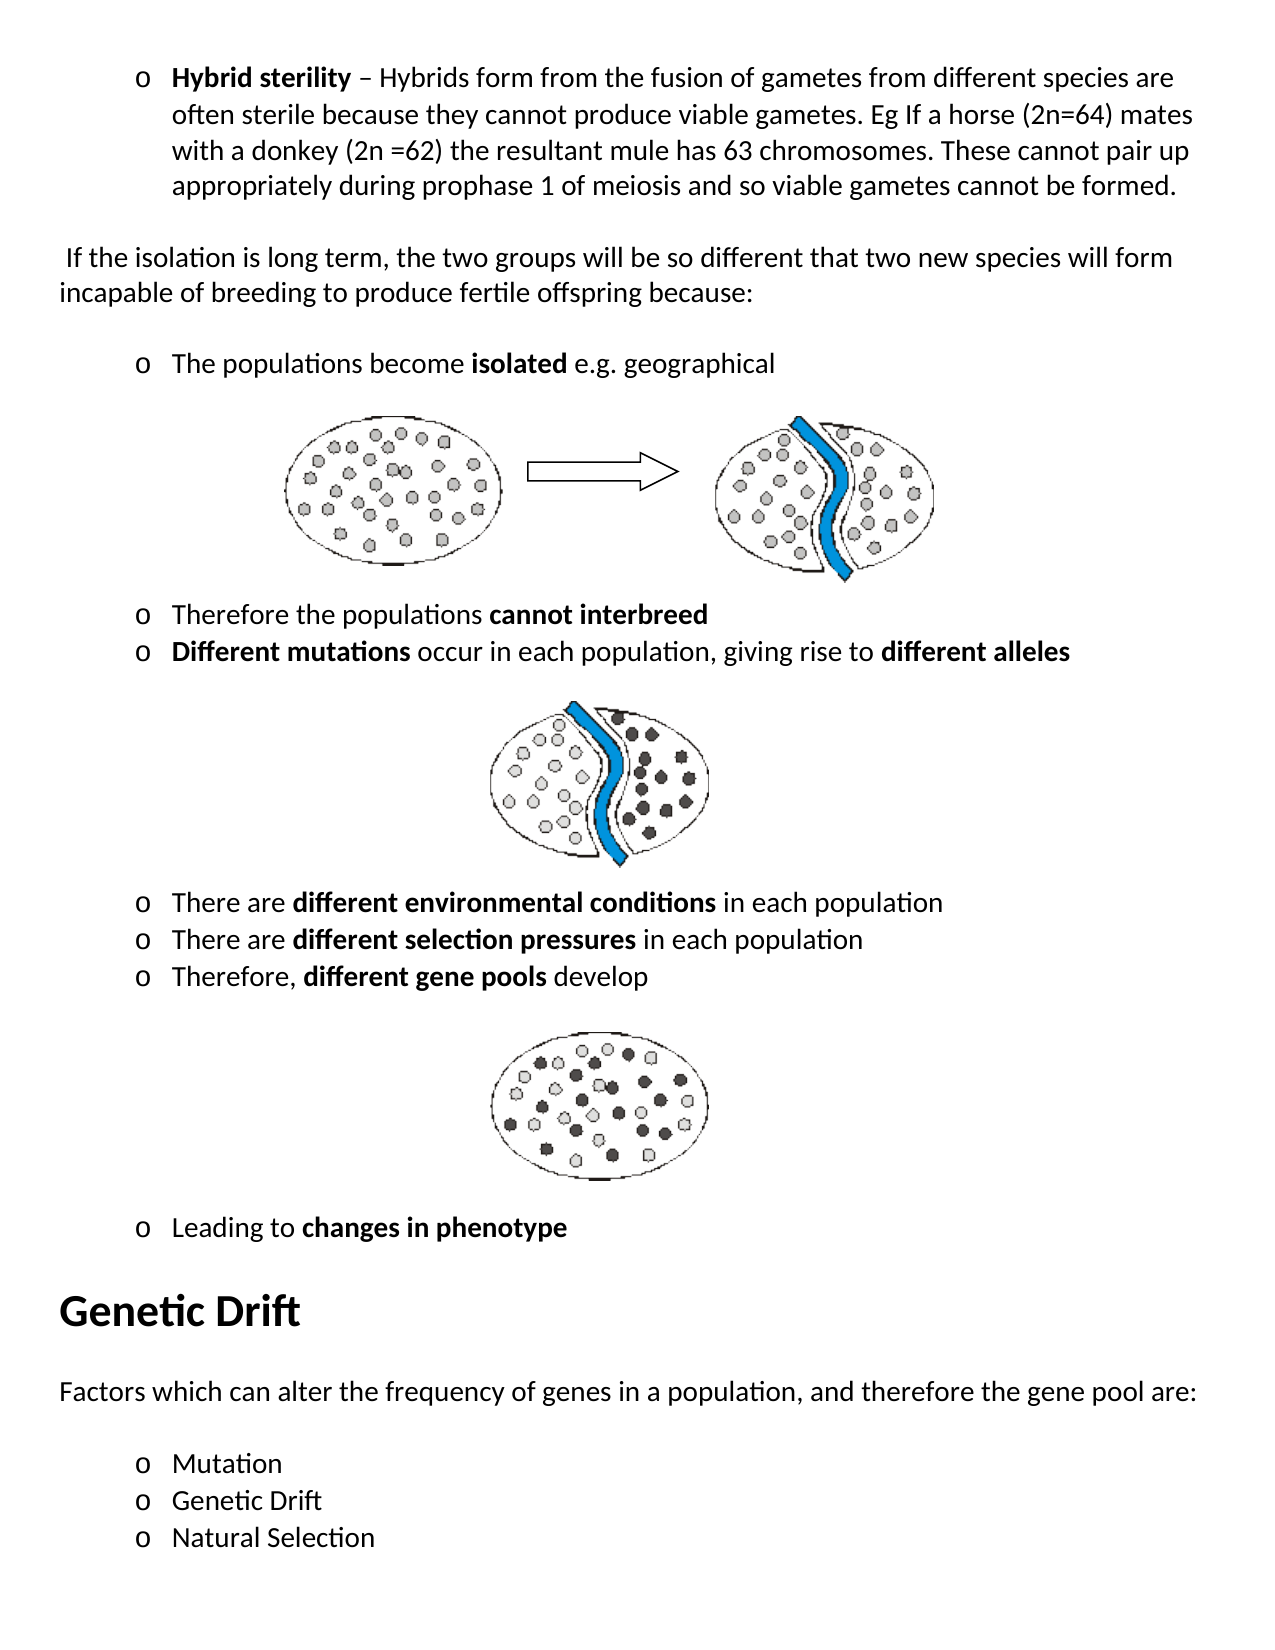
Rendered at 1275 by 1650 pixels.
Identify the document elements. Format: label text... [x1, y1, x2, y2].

text If the isolation is long term, the two groups will be so different that two new species will form incapable of breeding to produce fertile offspring because: [59, 239, 1216, 310]
list Therefore the populations cannot interbreed [134, 596, 1216, 633]
picture [284, 416, 503, 566]
list Leading to changes in phenotype [134, 1209, 1216, 1246]
list Genetic Drift [134, 1482, 1216, 1519]
list Muttion [134, 1445, 1216, 1482]
picture [715, 416, 934, 583]
picture [490, 1032, 709, 1181]
picture [490, 701, 709, 868]
list There are different selection pressures in each population [134, 921, 1216, 958]
list Therefore, different gene pools develop [134, 958, 1216, 995]
list Hybrid sterility – Hybrids form from the fusion of gametes from different species are often sterile because they cannot produce viable gametes. Eg If a horse (2n=64) mates with a donkey (2n =62) the resultant mule has 63 chromosomes. These cannot pair up appropriately during prophase 1 of meiosis and so viable gametes cannot be formed. [134, 59, 1216, 203]
list The populations become isolated e.g. geographical [134, 346, 1216, 383]
text Genetic Drift [59, 1282, 1216, 1338]
list There are different environmental conditions in each population [134, 884, 1216, 921]
list Different mutations occur in each population, giving rise to different alleles [134, 633, 1216, 670]
list Nturl Selection [134, 1519, 1216, 1556]
text Factors which can alter the frequency of genes in a population, and therefore the gene pool are: [59, 1373, 1216, 1409]
